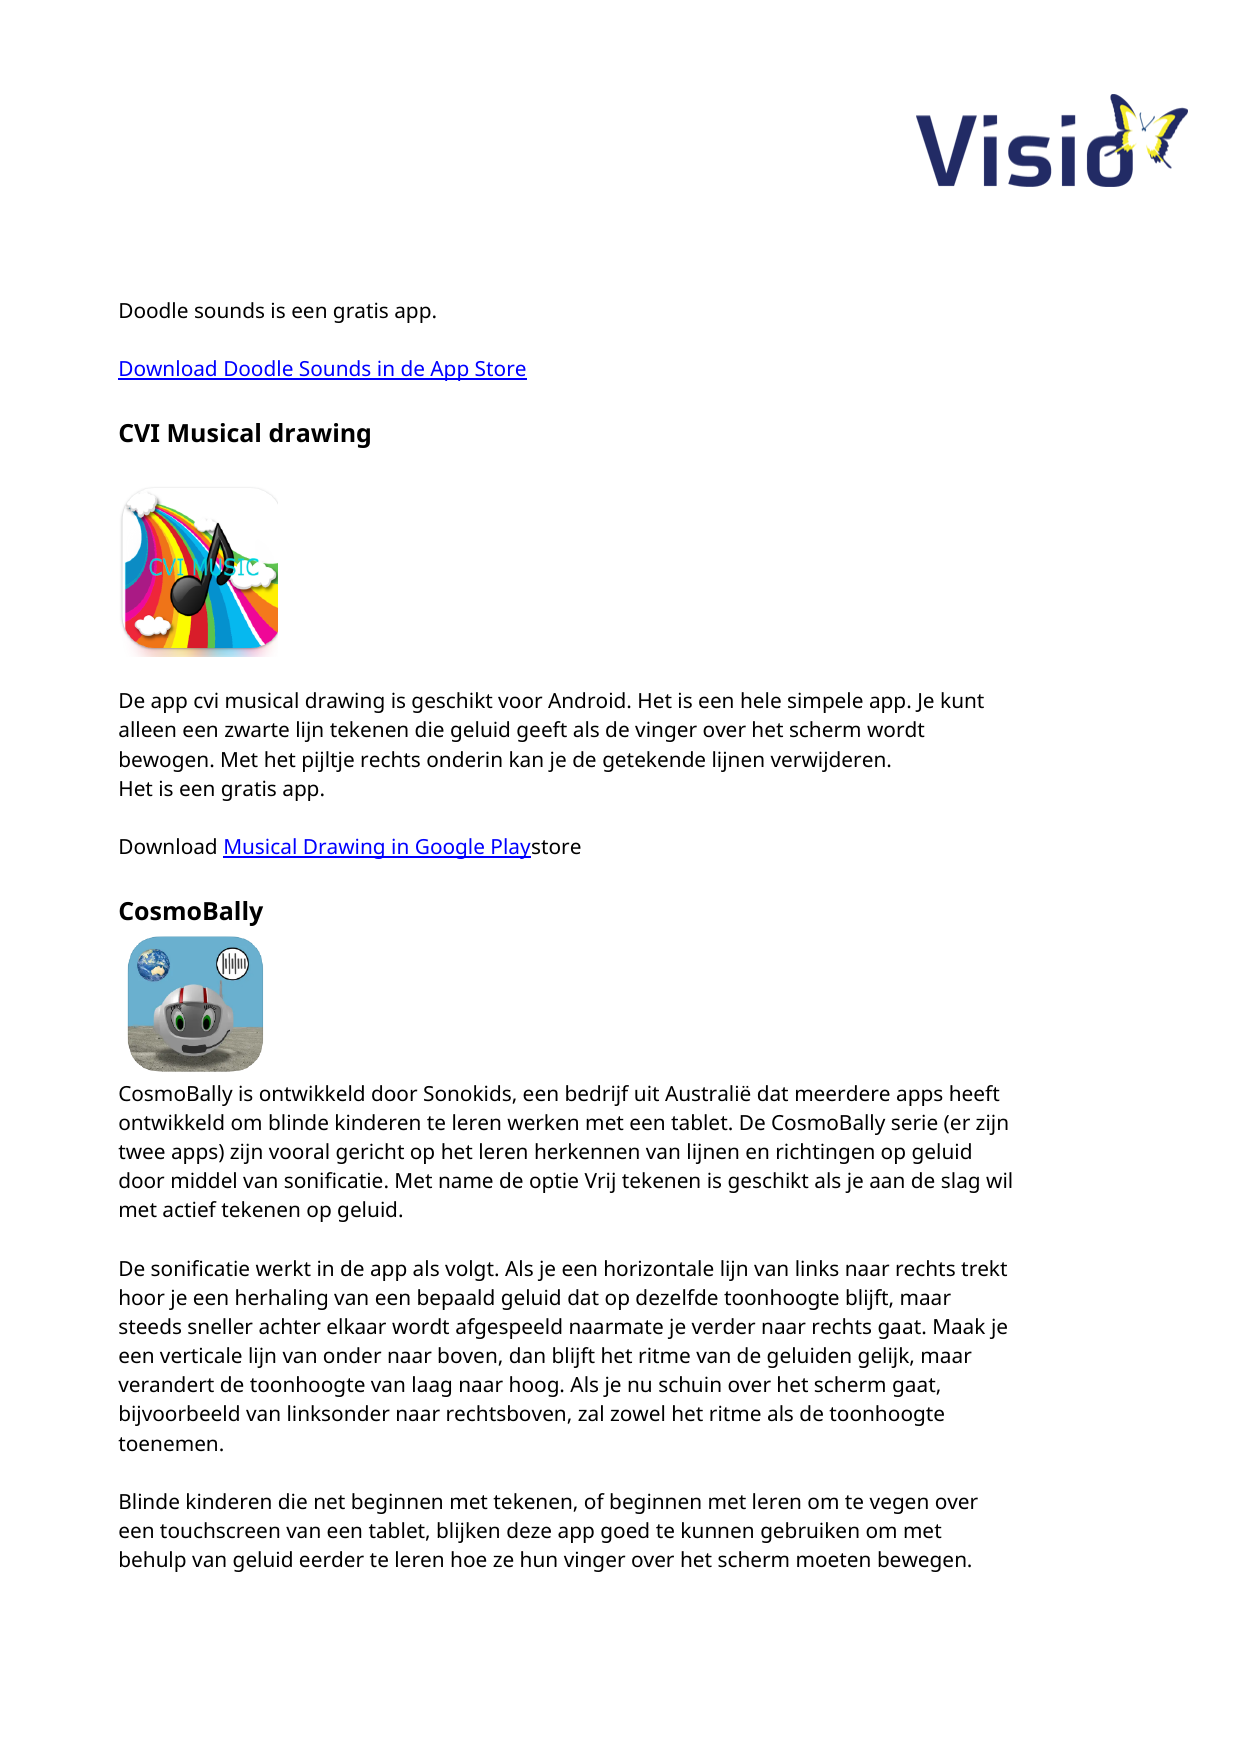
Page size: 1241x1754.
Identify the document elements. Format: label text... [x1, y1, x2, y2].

text Download Doodle Sounds in de App Store [118, 354, 1016, 383]
picture [118, 479, 278, 657]
text Het is een gratis app. [118, 773, 1016, 802]
text Blinde kinderen die net beginnen met tekenen, of beginnen met leren om te vegen over een touchscreen van een tablet, blijken deze app goed te kunnen gebruiken om met behulp van geluid eerder te leren hoe ze hun vinger over het scherm moeten bewegen. [118, 1486, 1016, 1574]
text De app cvi musical drawing is geschikt voor Android. Het is een hele simpele app. Je kunt alleen een zwarte lijn tekenen die geluid geeft als de vinger over het scherm wordt bewogen. Met het pijltje rechts onderin kan je de getekende lijnen verwijderen. [118, 686, 1016, 773]
picture [904, 89, 1199, 190]
subtitle CVI Musical drawing [118, 416, 1016, 450]
text De sonificatie werkt in de app als volgt. Als je een horizontale lijn van links naar rechts trekt hoor je een herhaling van een bepaald geluid dat op dezelfde toonhoogte blijft, maar steeds sneller achter elkaar wordt afgespeeld naarmate je verder naar rechts gaat. Maak je een verticale lijn van onder naar boven, dan blijft het ritme van de geluiden gelijk, maar verandert de toonhoogte van laag naar hoog. Als je nu schuin over het scherm gaat, bijvoorbeeld van linksonder naar rechtsboven, zal zowel het ritme als de toonhoogte toenemen. [118, 1253, 1016, 1457]
text Download Musical Drawing in Google Playstore [118, 831, 1016, 861]
picture [118, 928, 275, 1078]
text Doodle sounds is een gratis app. [118, 295, 1016, 324]
subtitle CosmoBally [118, 894, 1016, 928]
text CosmoBally is ontwikkeld door Sonokids, een bedrijf uit Australië dat meerdere apps heeft ontwikkeld om blinde kinderen te leren werken met een tablet. De CosmoBally serie (er zijn twee apps) zijn vooral gericht op het leren herkennen van lijnen en richtingen op geluid door middel van sonificatie. Met name de optie Vrij tekenen is geschikt als je aan de slag wil met actief tekenen op geluid. [118, 1078, 1016, 1224]
